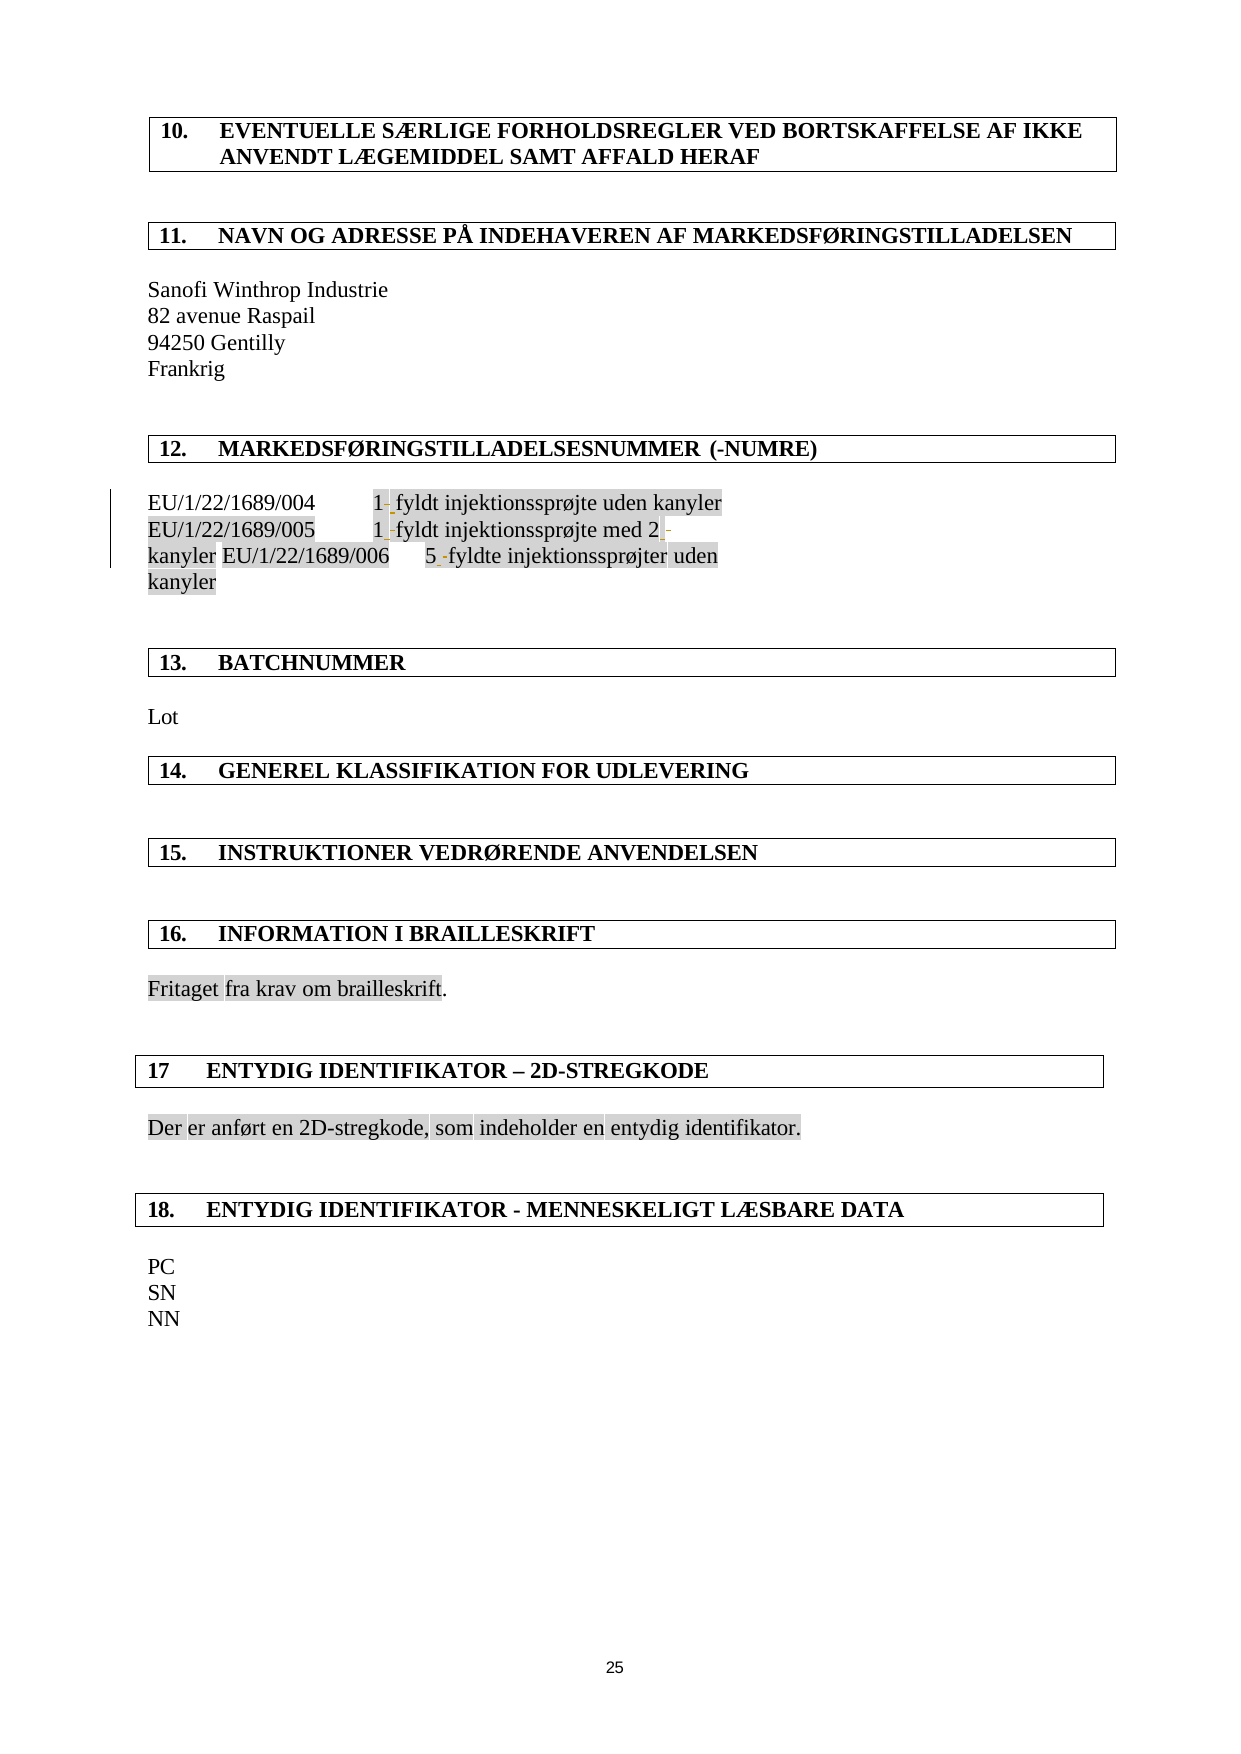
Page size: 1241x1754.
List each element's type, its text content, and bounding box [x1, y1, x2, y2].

text Sanofi Winthrop Industrie 82 avenue Raspail [147, 277, 406, 328]
text Der er anført en 2D-stregkode, som indeholder en entydig identifikator. [147, 1078, 1128, 1140]
text PC SN NN [147, 1227, 181, 1332]
text 94250 Gentilly Frankrig [147, 329, 286, 381]
text Lot [147, 672, 1128, 729]
text Fritaget fra krav om brailleskrift. [147, 944, 1128, 1001]
text EU/1/22/1689/004 1fyldt injektionssprøjte uden kanyler EU/1/22/1689/005 1fyldt injektionssprøjte med 2kanyler EU/1/22/1689/006 5fyldte injektionssprøjter uden kanyler [147, 458, 733, 595]
